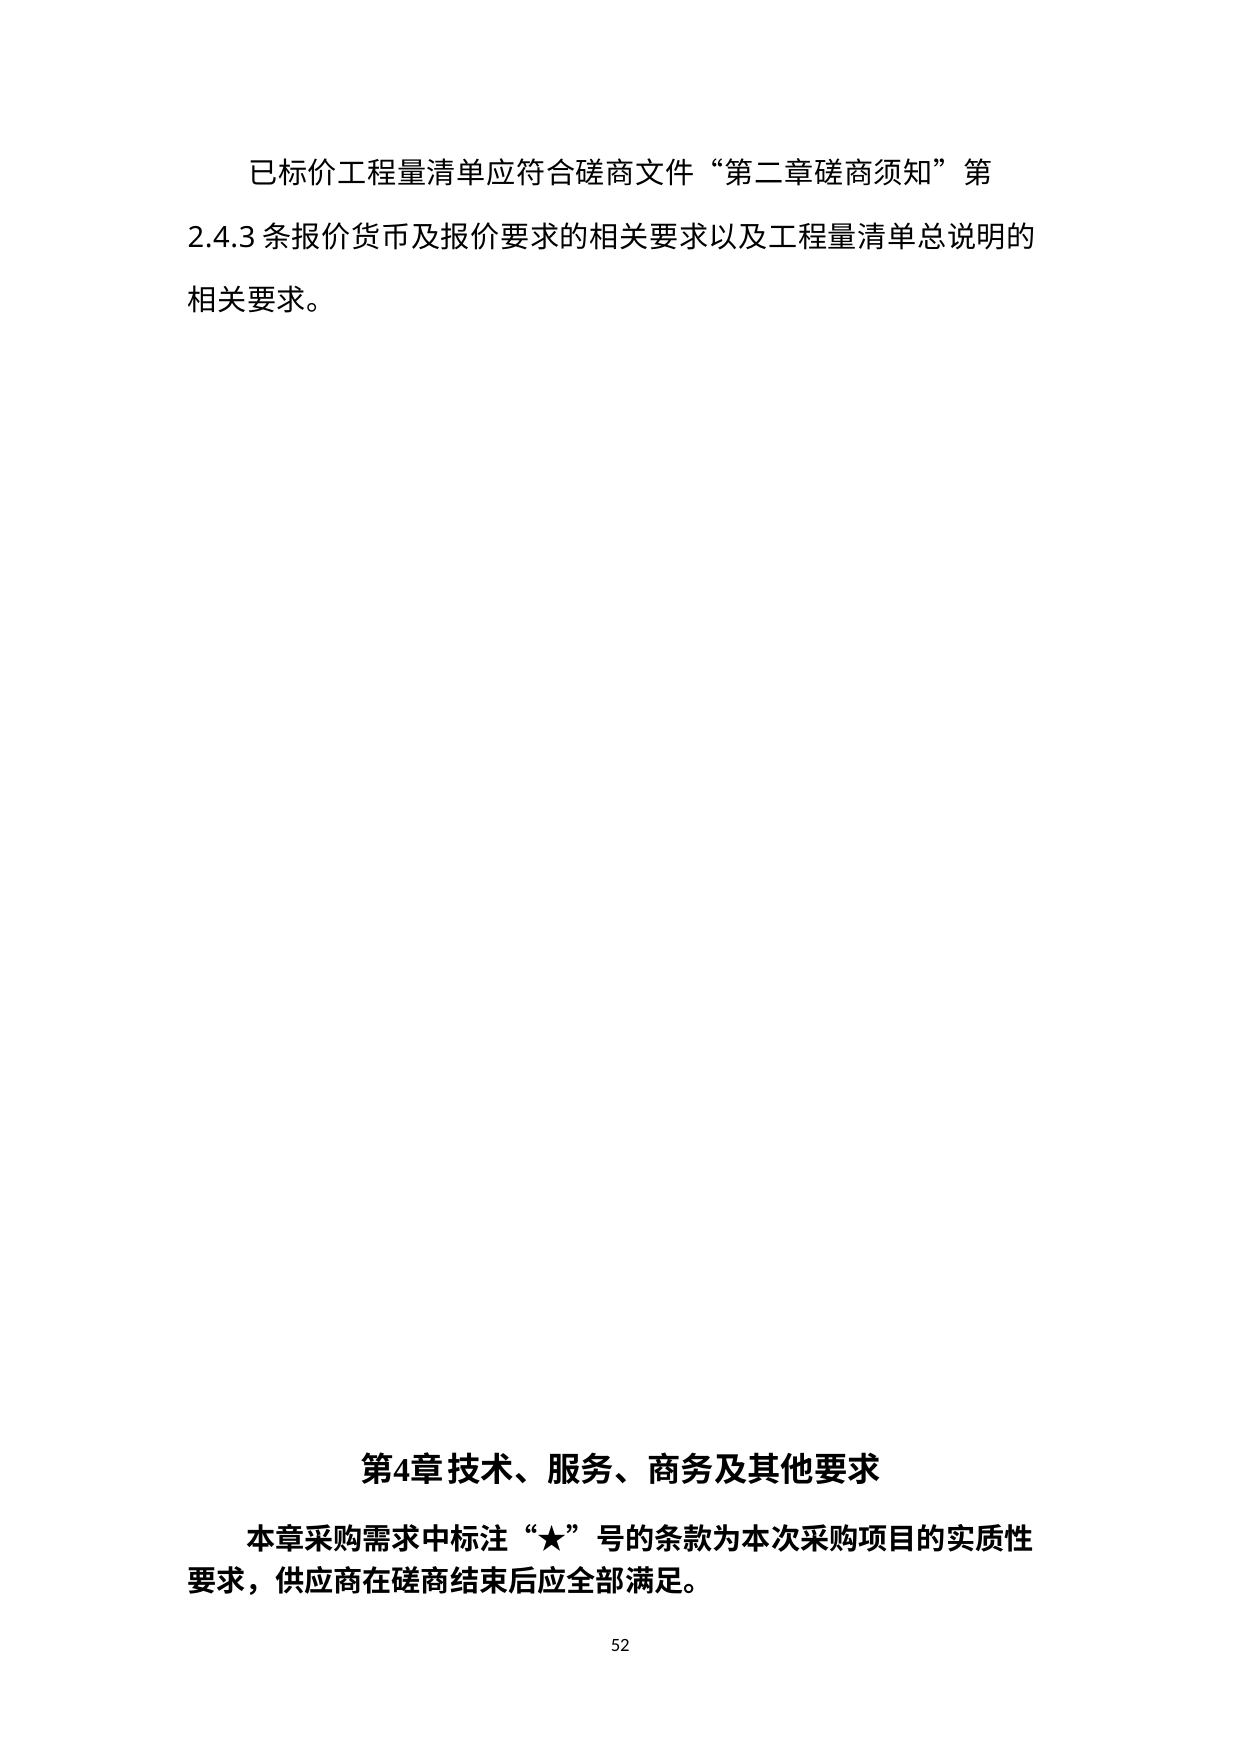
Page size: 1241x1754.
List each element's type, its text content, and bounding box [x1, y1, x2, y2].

subtitle 技术、服务、商务及其他要求 [187, 1443, 1053, 1491]
text 本章采购需求中标注“★”号的条款为本次采购项目的实质性要求，供应商在磋商结束后应全部满足。 [187, 1515, 1053, 1600]
text 已标价工程量清单应符合磋商文件“第二章磋商须知”第2.4.3条报价货币及报价要求的相关要求以及工程量清单总说明的相关要求。 [187, 150, 1053, 319]
